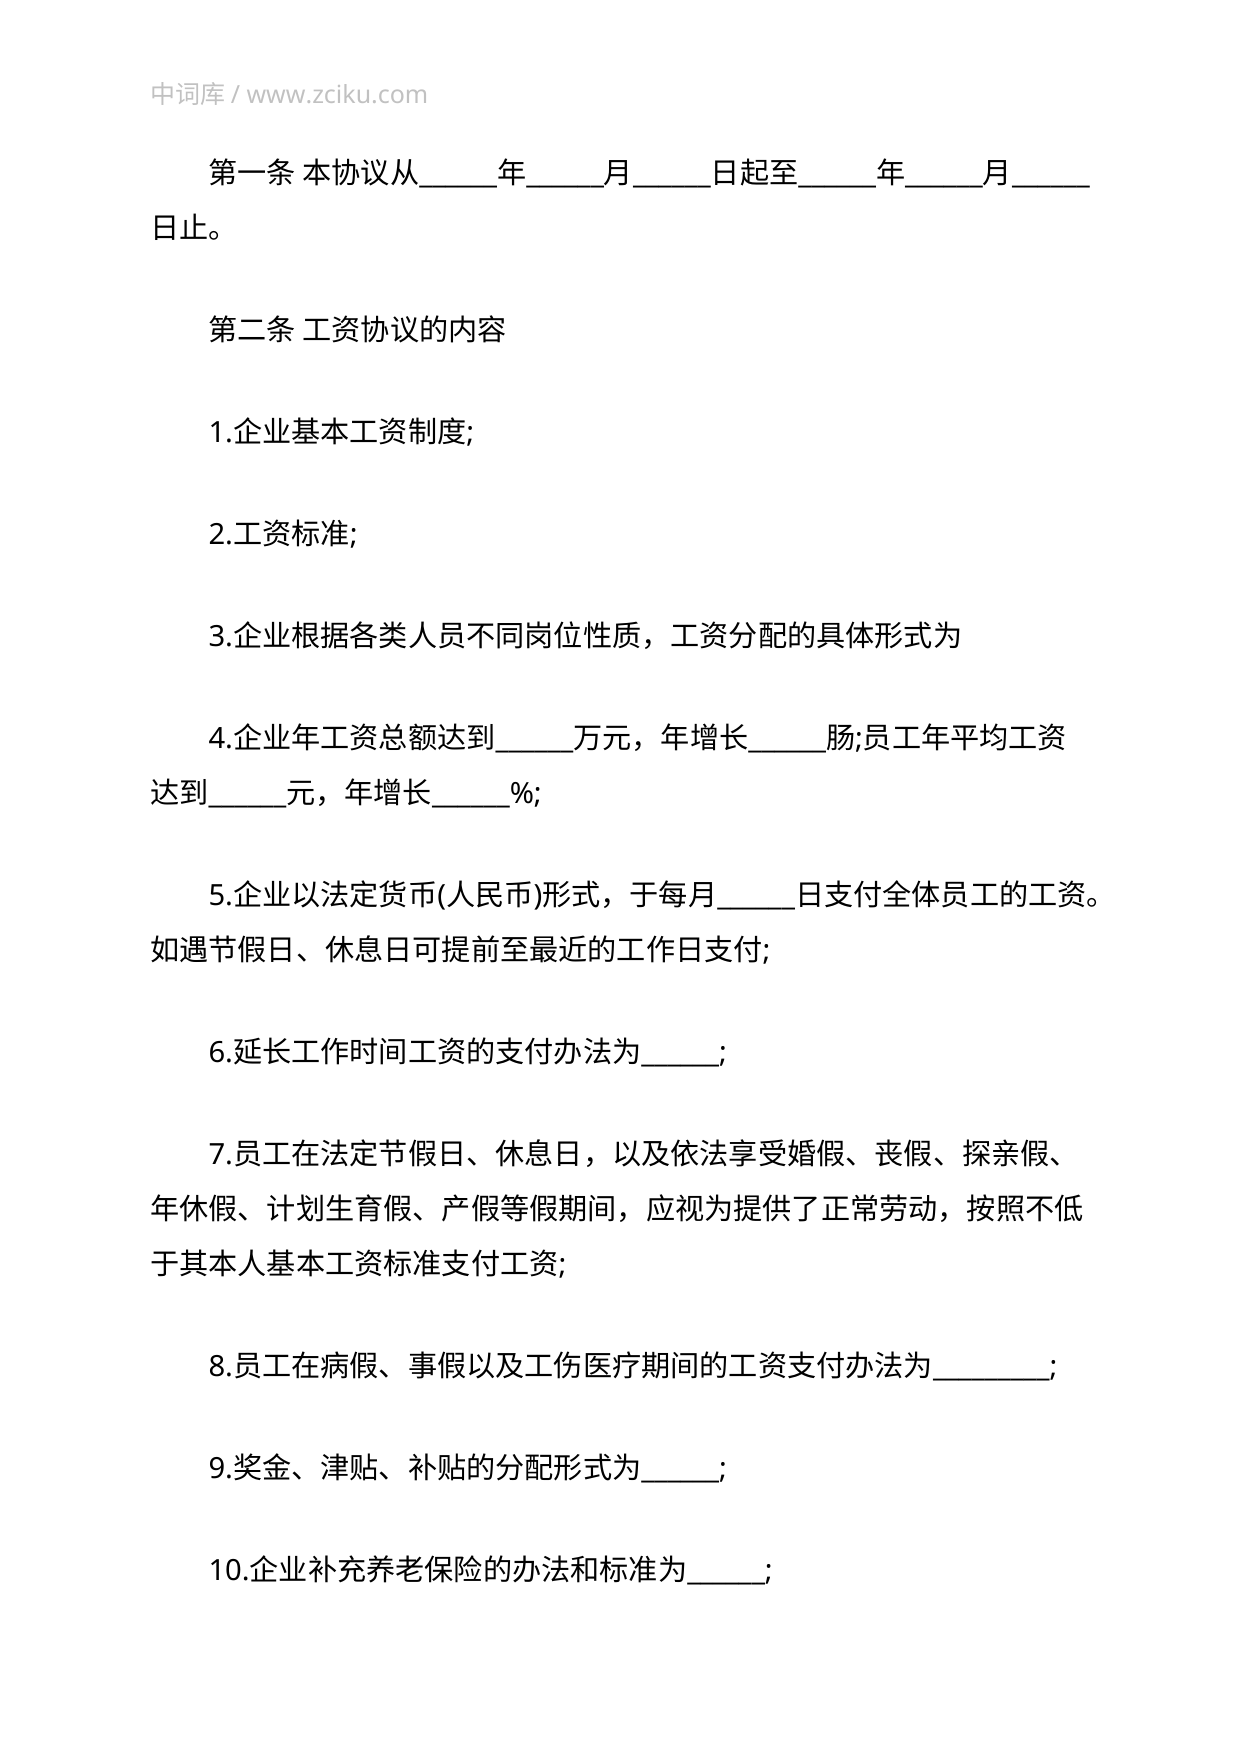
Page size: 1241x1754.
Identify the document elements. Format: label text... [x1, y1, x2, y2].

text 第一条 本协议从______年______月______日起至______年______月______日止。 [150, 150, 1090, 247]
text 1.企业基本工资制度; [150, 408, 1090, 451]
text 8.员工在病假、事假以及工伤医疗期间的工资支付办法为_________; [150, 1342, 1090, 1385]
text 5.企业以法定货币(人民币)形式，于每月______日支付全体员工的工资。如遇节假日、休息日可提前至最近的工作日支付; [150, 871, 1090, 969]
text 4.企业年工资总额达到______万元，年增长______肠;员工年平均工资达到______元，年增长______%; [150, 714, 1090, 812]
text 2.工资标准; [150, 511, 1090, 553]
text 10.企业补充养老保险的办法和标准为______; [150, 1546, 1090, 1589]
text 第二条 工资协议的内容 [150, 307, 1090, 349]
text 6.延长工作时间工资的支付办法为______; [150, 1028, 1090, 1071]
text 7.员工在法定节假日、休息日，以及依法享受婚假、丧假、探亲假、年休假、计划生育假、产假等假期间，应视为提供了正常劳动，按照不低于其本人基本工资标准支付工资; [150, 1130, 1090, 1283]
text 9.奖金、津贴、补贴的分配形式为______; [150, 1444, 1090, 1487]
text 3.企业根据各类人员不同岗位性质，工资分配的具体形式为 [150, 612, 1090, 655]
